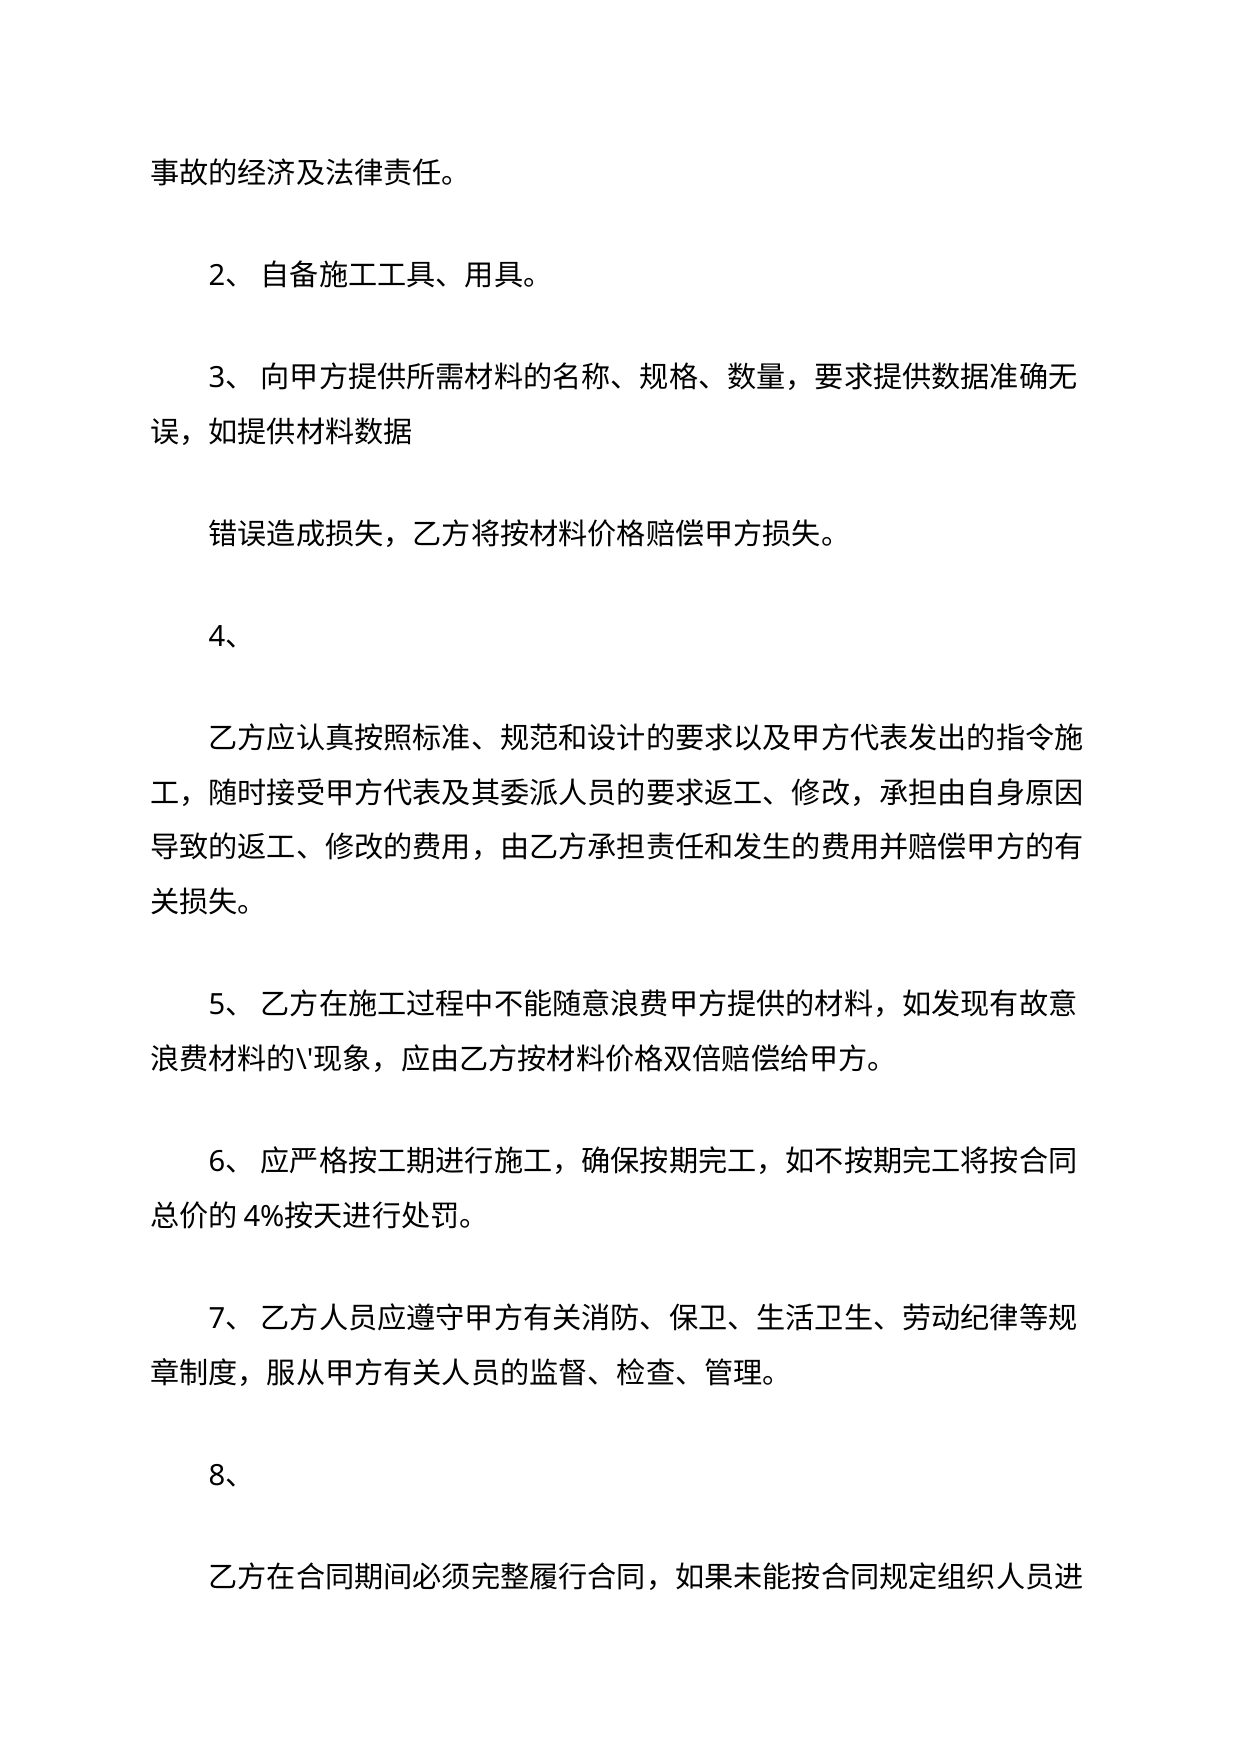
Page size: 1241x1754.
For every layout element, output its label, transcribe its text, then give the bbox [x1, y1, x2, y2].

text 7、 乙方人员应遵守甲方有关消防、保卫、生活卫生、劳动纪律等规章制度，服从甲方有关人员的监督、检查、管理。 [150, 1295, 1090, 1392]
text 8、 [150, 1451, 1090, 1494]
text 3、 向甲方提供所需材料的名称、规格、数量，要求提供数据准确无误，如提供材料数据 [150, 354, 1090, 451]
text 错误造成损失，乙方将按材料价格赔偿甲方损失。 [150, 511, 1090, 553]
text 乙方应认真按照标准、规范和设计的要求以及甲方代表发出的指令施工，随时接受甲方代表及其委派人员的要求返工、修改，承担由自身原因导致的返工、修改的费用，由乙方承担责任和发生的费用并赔偿甲方的有关损失。 [150, 714, 1090, 921]
text 4、 [150, 612, 1090, 655]
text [150, 150, 1090, 192]
text 2、 自备施工工具、用具。 [150, 252, 1090, 294]
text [150, 1553, 1090, 1596]
text 6、 应严格按工期进行施工，确保按期完工，如不按期完工将按合同总价的4%按天进行处罚。 [150, 1138, 1090, 1235]
text 5、 乙方在施工过程中不能随意浪费甲方提供的材料，如发现有故意浪费材料的\'现象，应由乙方按材料价格双倍赔偿给甲方。 [150, 981, 1090, 1078]
